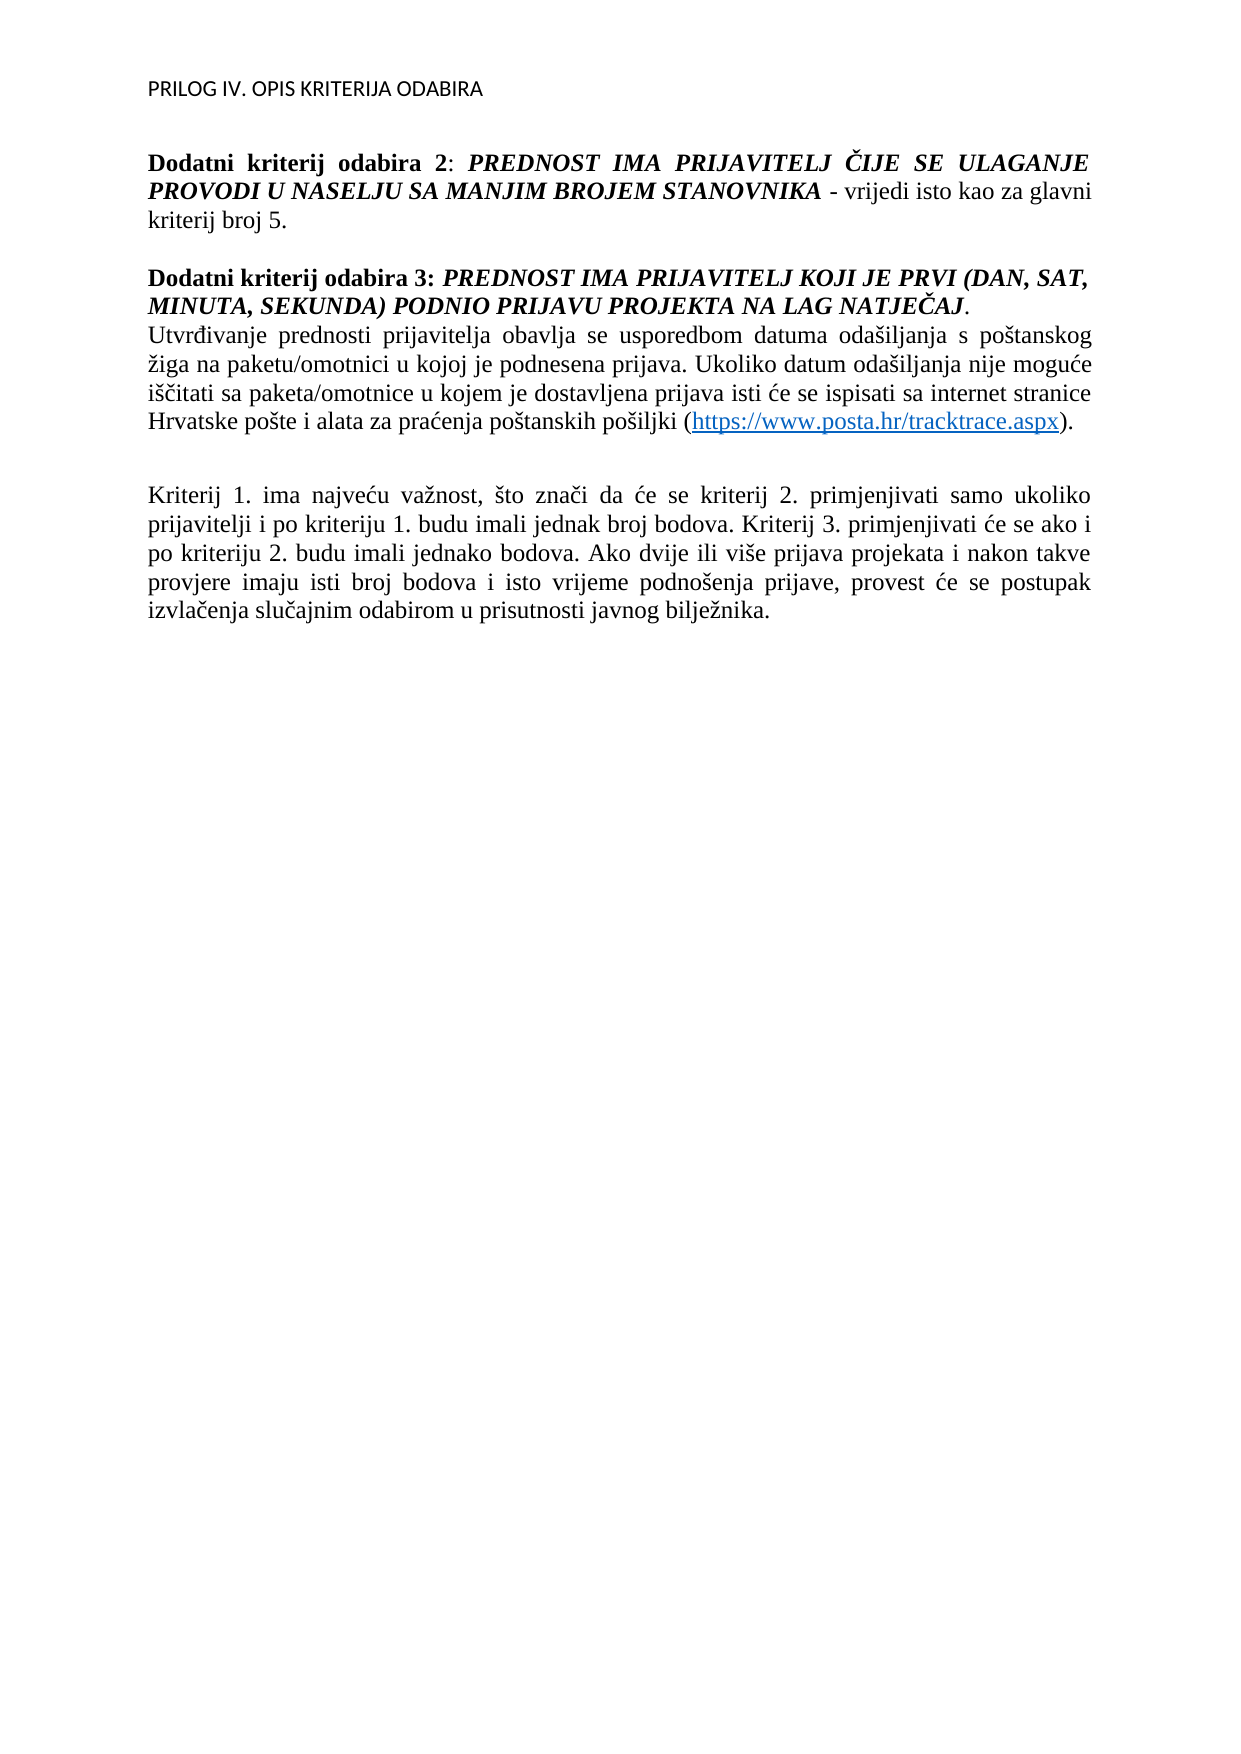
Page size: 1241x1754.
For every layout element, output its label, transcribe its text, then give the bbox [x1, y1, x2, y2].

text Utvrđivanje prednosti prijavitelja obavlja se usporedbom datuma odašiljanja s poštanskog žiga na paketu/omotnici u kojoj je podnesena prijava. Ukoliko datum odašiljanja nije moguće iščitati sa paketa/omotnice u kojem je dostavljena prijava isti će se ispisati sa internet stranice Hrvatske pošte i alata za praćenja poštanskih pošiljki (https://www.posta.hr/tracktrace.aspx). [148, 320, 1093, 435]
text Dodatni kriterij odabira 2: PREDNOST IMA PRIJAVITELJ ČIJE SE ULAGANJE PROVODI U NASELJU SA MANJIM BROJEM STANOVNIKA - vrijedi isto kao za glavni kriterij broj 5. [148, 148, 1093, 234]
text Dodatni kriterij odabira 3: PREDNOST IMA PRIJAVITELJ KOJI JE PRVI (DAN, SAT, MINUTA, SEKUNDA) PODNIO PRIJAVU PROJEKTA NA LAG NATJEČAJ. [148, 263, 1093, 320]
text Kriterij 1. ima najveću važnost, što znači da će se kriterij 2. primjenjivati samo ukoliko prijavitelji i po kriteriju 1. budu imali jednak broj bodova. Kriterij 3. primjenjivati će se ako i po kriteriju 2. budu imali jednako bodova. Ako dvije ili više prijava projekata i nakon takve provjere imaju isti broj bodova i isto vrijeme podnošenja prijave, provest će se postupak izvlačenja slučajnim odabirom u prisutnosti javnog bilježnika. [148, 481, 1093, 624]
